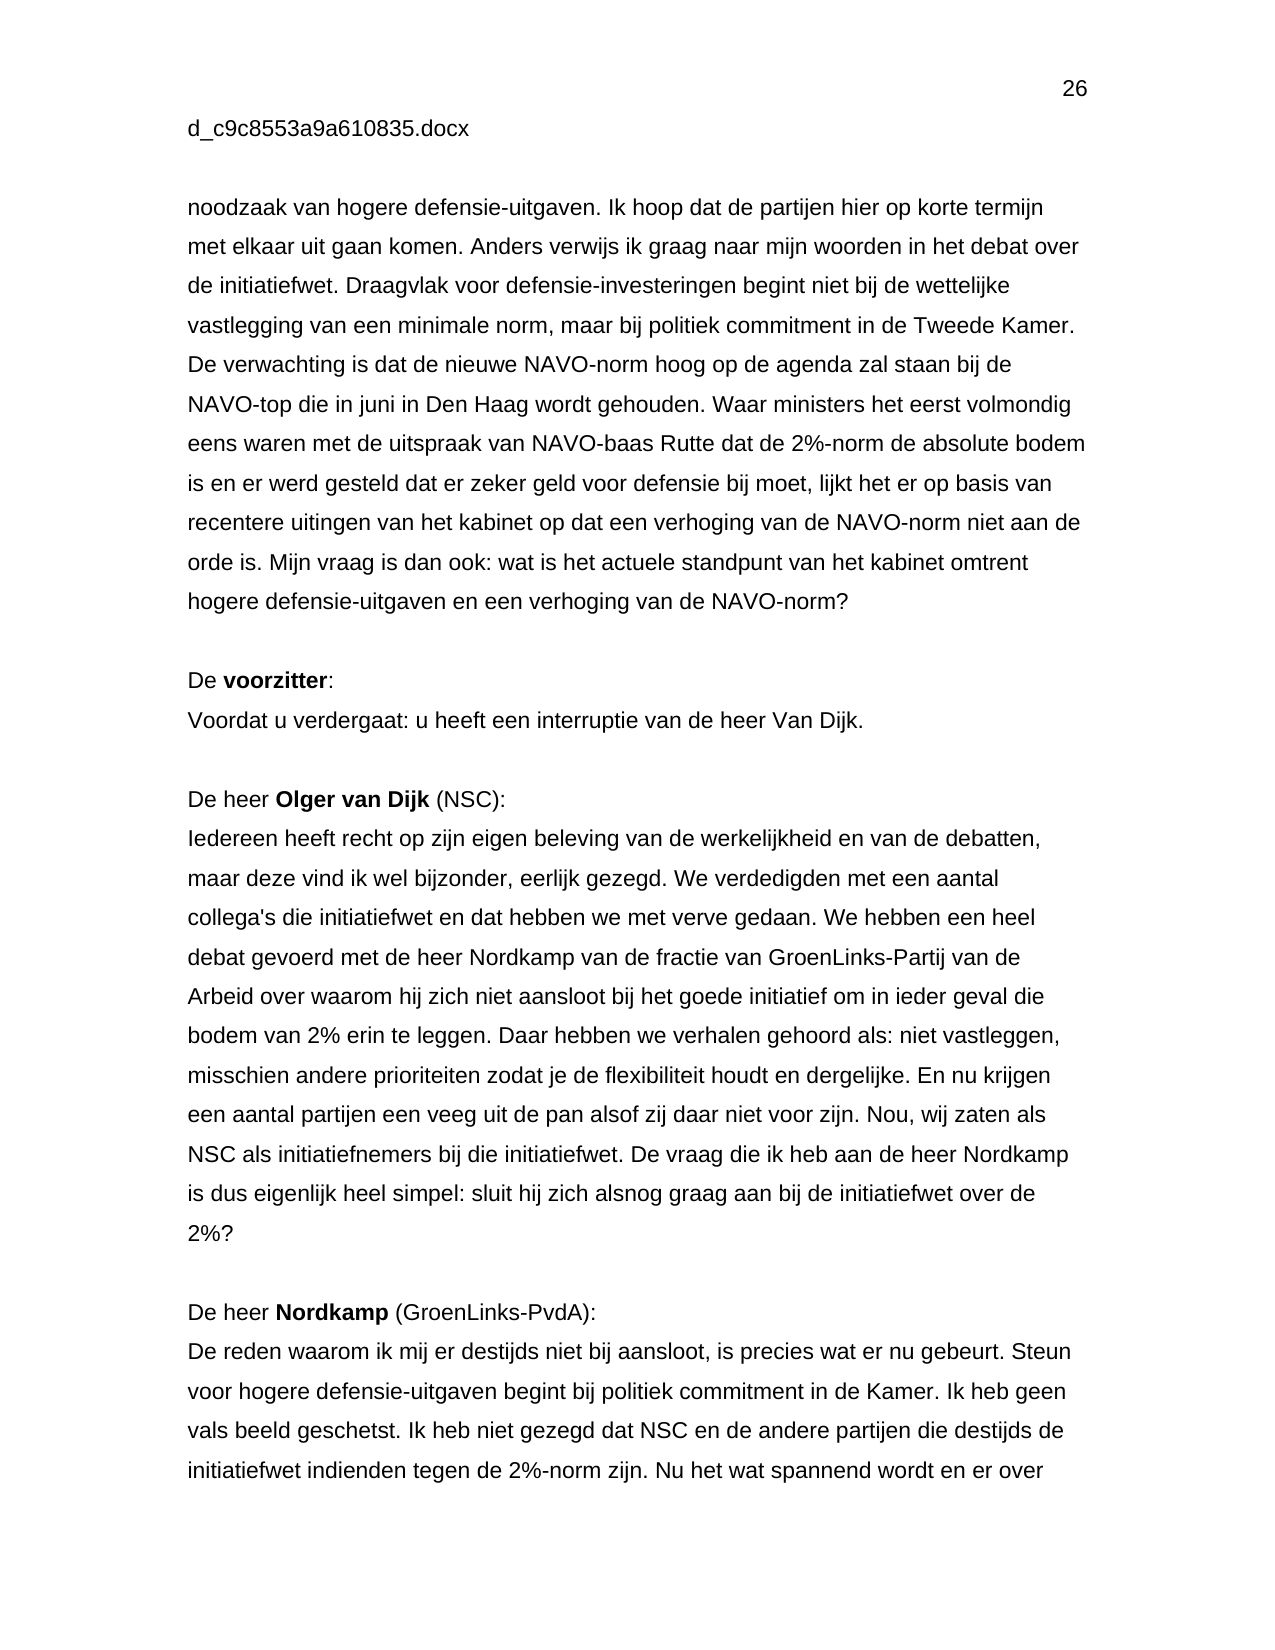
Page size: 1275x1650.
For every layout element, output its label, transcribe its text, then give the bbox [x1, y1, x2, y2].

text Iedereen heeft recht op zijn eigen beleving van de werkelijkheid en van de debatten, maar deze vind ik wel bijzonder, eerlijk gezegd. We verdedigden met een aantal collega's die initiatiefwet en dat hebben we met verve gedaan. We hebben een heel debat gevoerd met de heer Nordkamp van de fractie van GroenLinks-Partij van de Arbeid over waarom hij zich niet aansloot bij het goede initiatief om in ieder geval die bodem van 2% erin te leggen. Daar hebben we verhalen gehoord als: niet vastleggen, misschien andere prioriteiten zodat je de flexibiliteit houdt en dergelijke. En nu krijgen een aantal partijen een veeg uit de pan alsof zij daar niet voor zijn. Nou, wij zaten als NSC als initiatiefnemers bij die initiatiefwet. De vraag die ik heb aan de heer Nordkamp is dus eigenlijk heel simpel: sluit hij zich alsnog graag aan bij de initiatiefwet over de 2%? [187, 825, 1087, 1246]
text De verwachting is dat de nieuwe NAVO-norm hoog op de agenda zal staan bij de NAVO-top die in juni in Den Haag wordt gehouden. Waar ministers het eerst volmondig eens waren met de uitspraak van NAVO-baas Rutte dat de 2%-norm de absolute bodem is en er werd gesteld dat er zeker geld voor defensie bij moet, lijkt het er op basis van recentere uitingen van het kabinet op dat een verhoging van de NAVO-norm niet aan de orde is. Mijn vraag is dan ook: wat is het actuele standpunt van het kabinet omtrent hogere defensie-uitgaven en een verhoging van de NAVO-norm? [187, 351, 1087, 614]
text De heer Nordkamp (GroenLinks-PvdA): [187, 1299, 1087, 1325]
text Voordat u verdergaat: u heeft een interruptie van de heer Van Dijk. [187, 707, 1087, 733]
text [187, 1338, 1087, 1483]
text De voorzitter: [187, 667, 1087, 693]
text De heer Olger van Dijk (NSC): [187, 786, 1087, 812]
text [187, 193, 1087, 338]
